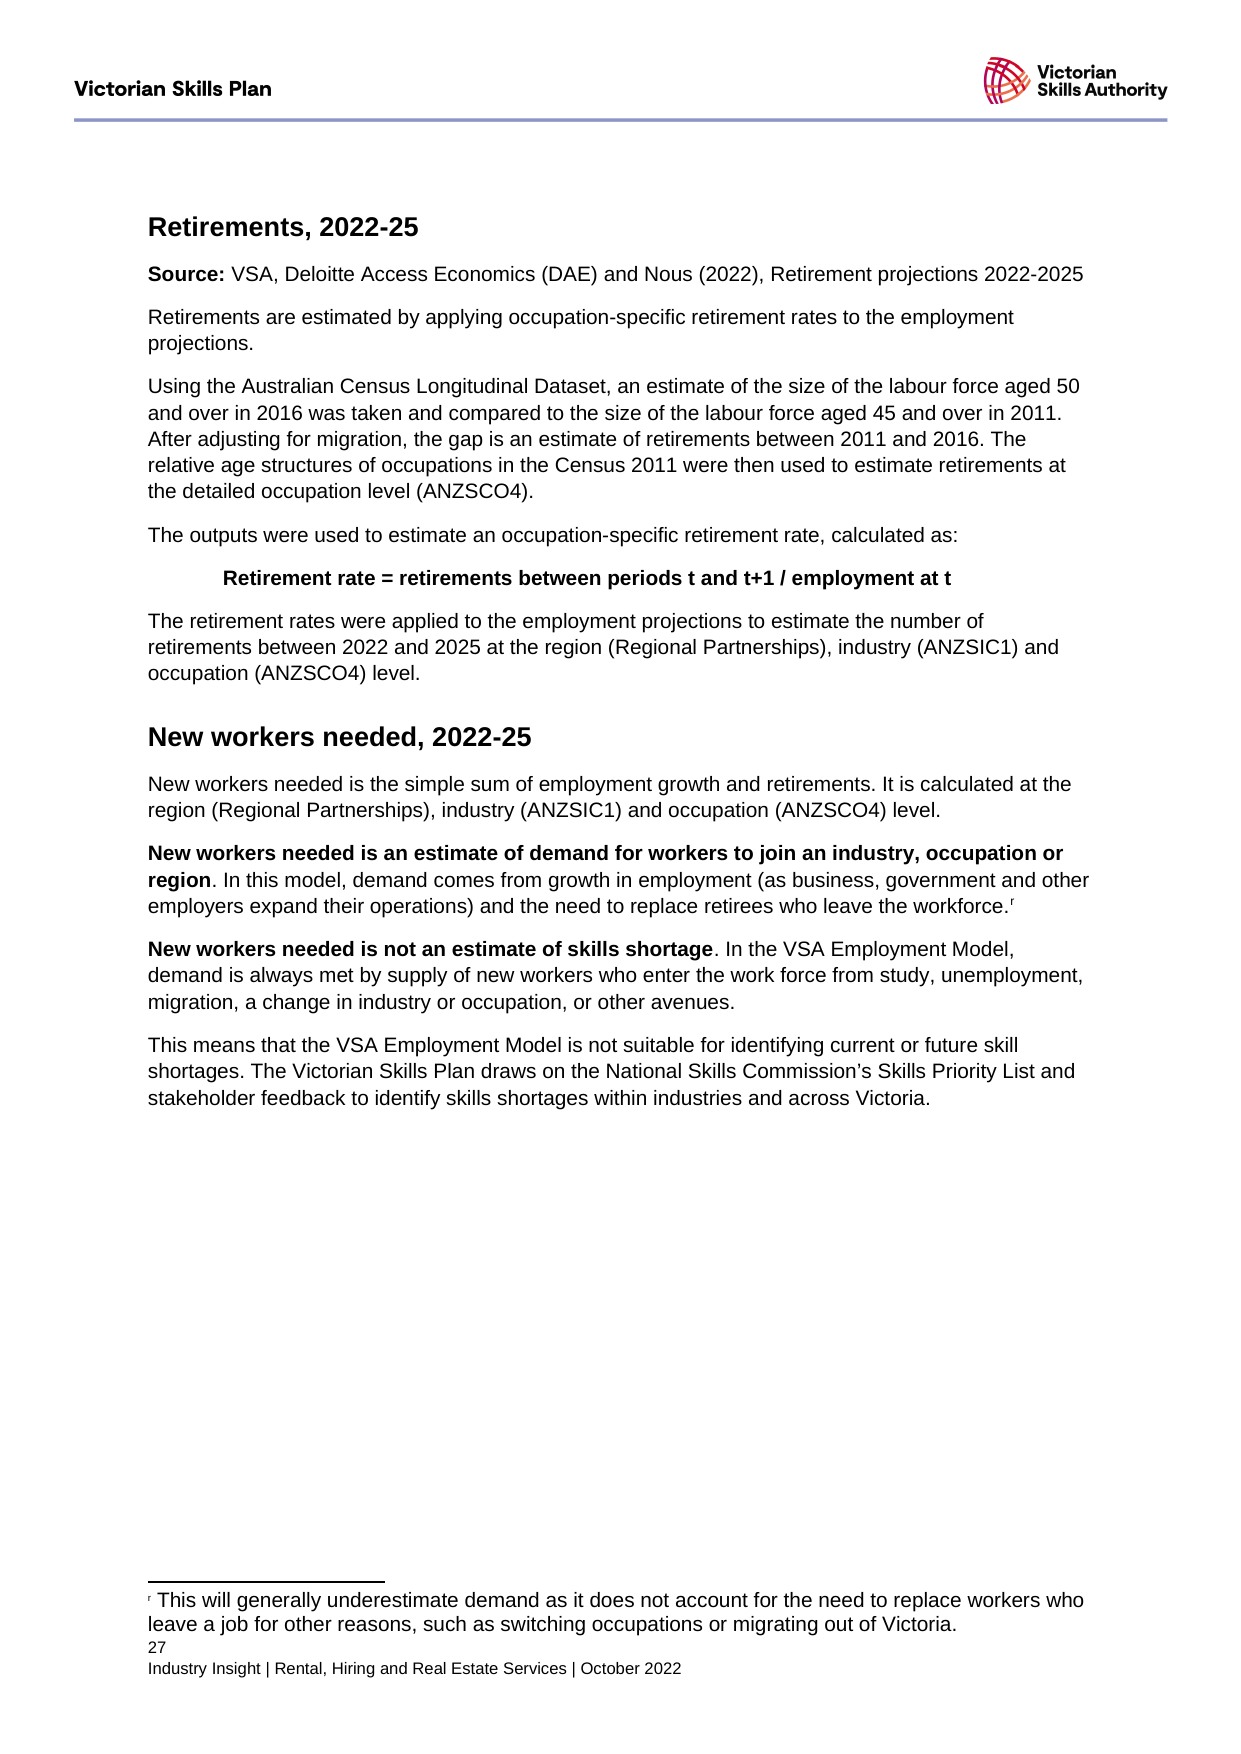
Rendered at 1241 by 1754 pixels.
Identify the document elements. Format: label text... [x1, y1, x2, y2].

subtitle Retirements, 2022-25 [148, 211, 1092, 242]
text The outputs were used to estimate an occupation-specific retirement rate, calculated as: [148, 522, 1092, 546]
list New workers needed is not an estimate of skills shortage. In the VSA Employment Model, demand is always met by supply of new workers who enter the work force from study, unemployment, migration, a change in industry or occupation, or other avenues. [148, 937, 1092, 1014]
picture [0, 0, 1241, 134]
list New workers needed is an estimate of demand for workers to join an industry, occupation or region. In this model, demand comes from growth in employment (as business, government and other employers expand their operations) and the need to replace retirees who leave the workforce. [148, 841, 1092, 918]
text The retirement rates were applied to the employment projections to estimate the number of retirements between 2022 and 2025 at the region (Regional Partnerships), industry (ANZSIC1) and occupation (ANZSCO4) level. [148, 608, 1092, 685]
subtitle New workers needed, 2022-25 [148, 721, 1092, 752]
text New workers needed is the simple sum of employment growth and retirements. It is calculated at the region (Regional Partnerships), industry (ANZSIC1) and occupation (ANZSCO4) level. [148, 772, 1092, 822]
list This means that the VSA Employment Model is not suitable for identifying current or future skill shortages. The Victorian Skills Plan draws on the National Skills Commission’s Skills Priority List and stakeholder feedback to identify skills shortages within industries and across Victoria. [148, 1033, 1092, 1109]
text Retirements are estimated by applying occupation-specific retirement rates to the employment projections. [148, 304, 1092, 355]
text Using the Australian Census Longitudinal Dataset, an estimate of the size of the labour force aged 50 and over in 2016 was taken and compared to the size of the labour force aged 45 and over in 2011. After adjusting for migration, the gap is an estimate of retirements between 2011 and 2016. The relative age structures of occupations in the Census 2011 were then used to estimate retirements at the detailed occupation level (ANZSCO4). [148, 374, 1092, 503]
text Retirement rate = retirements between periods t and t+1 / employment at t [148, 565, 1092, 589]
text Source: VSA, Deloitte Access Economics (DAE) and Nous (2022), Retirement projections 2022-2025 [148, 262, 1092, 286]
